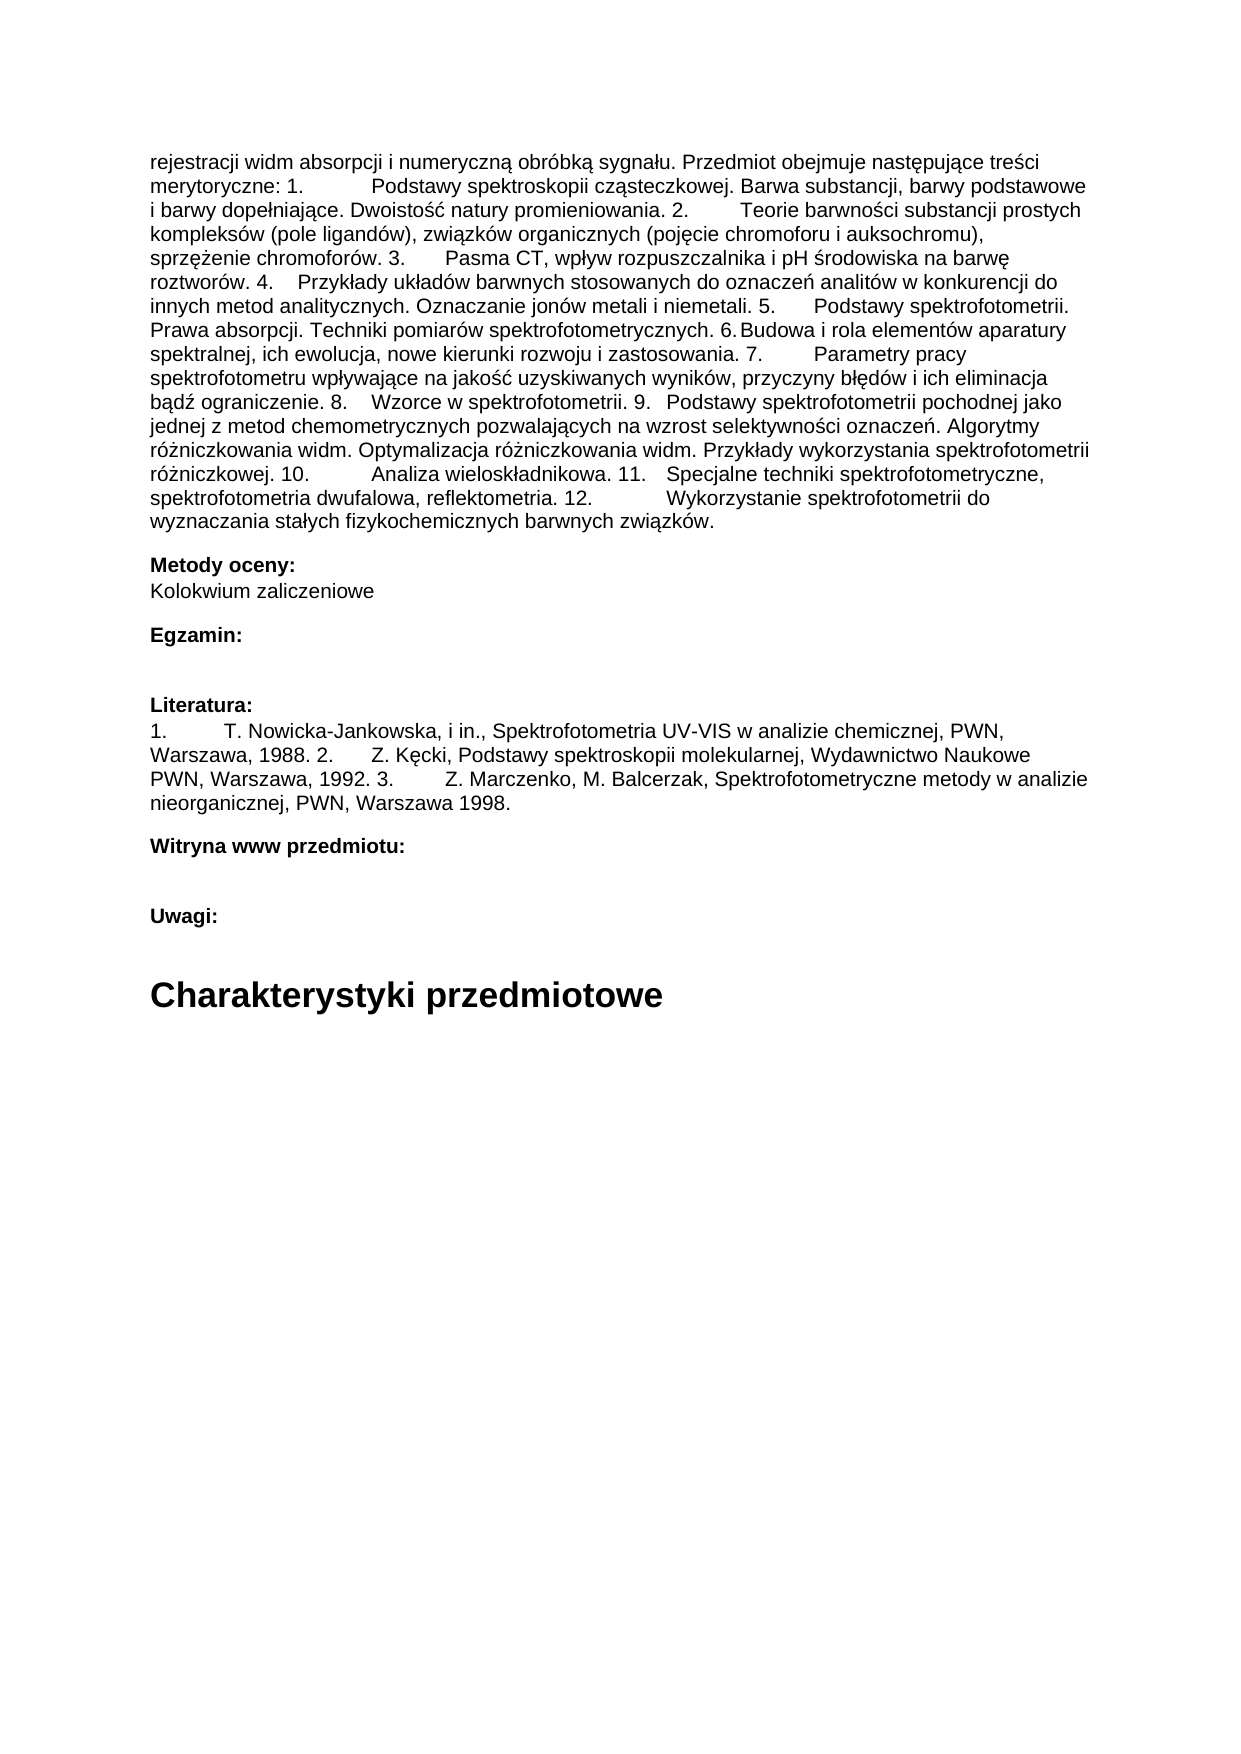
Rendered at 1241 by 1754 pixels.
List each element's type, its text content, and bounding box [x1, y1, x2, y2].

text Egzamin: [150, 623, 1090, 647]
text Uwagi: [150, 904, 1090, 928]
text Kolokwium zaliczeniowe [150, 579, 1090, 603]
text Metody oceny: [150, 553, 1090, 577]
text Literatura: [150, 693, 1090, 717]
text Witryna www przedmiotu: [150, 834, 1090, 858]
text 1. T. Nowicka-Jankowska, i in., Spektrofotometria UV-VIS w analizie chemicznej, PWN, Warszawa, 1988. 2. Z. Kęcki, Podstawy spektroskopii molekularnej, Wydawnictwo Naukowe PWN, Warszawa, 1992. 3. Z. Marczenko, M. Balcerzak, Spektrofotometryczne metody w analizie nieorganicznej, PWN, Warszawa 1998. [150, 719, 1090, 814]
subtitle Charakterystyki przedmiotowe [150, 974, 1090, 1015]
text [150, 150, 1090, 533]
